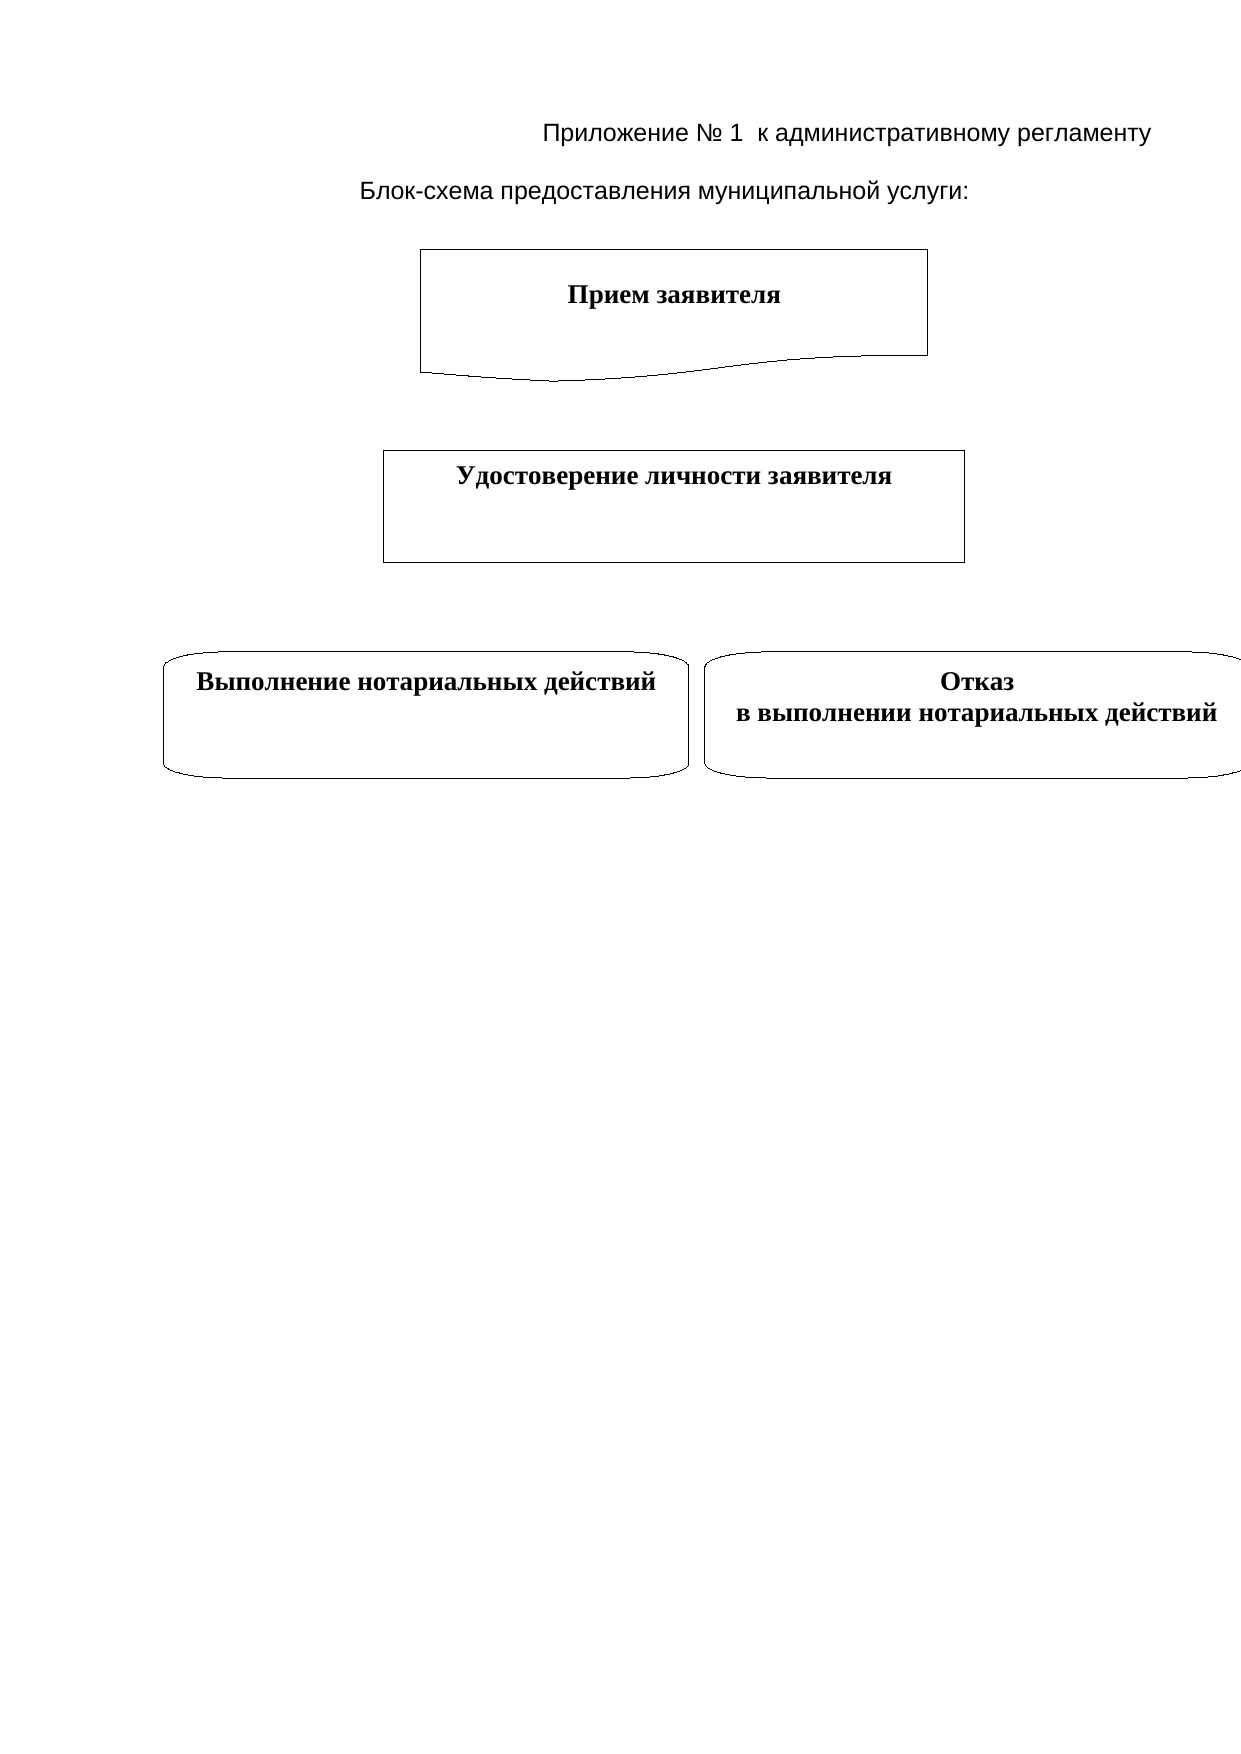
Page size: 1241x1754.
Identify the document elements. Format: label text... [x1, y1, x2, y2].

text Приложение № 1 к административному регламенту [177, 118, 1152, 147]
text Блок-схема предоставления муниципальной услуги: [177, 176, 1152, 204]
